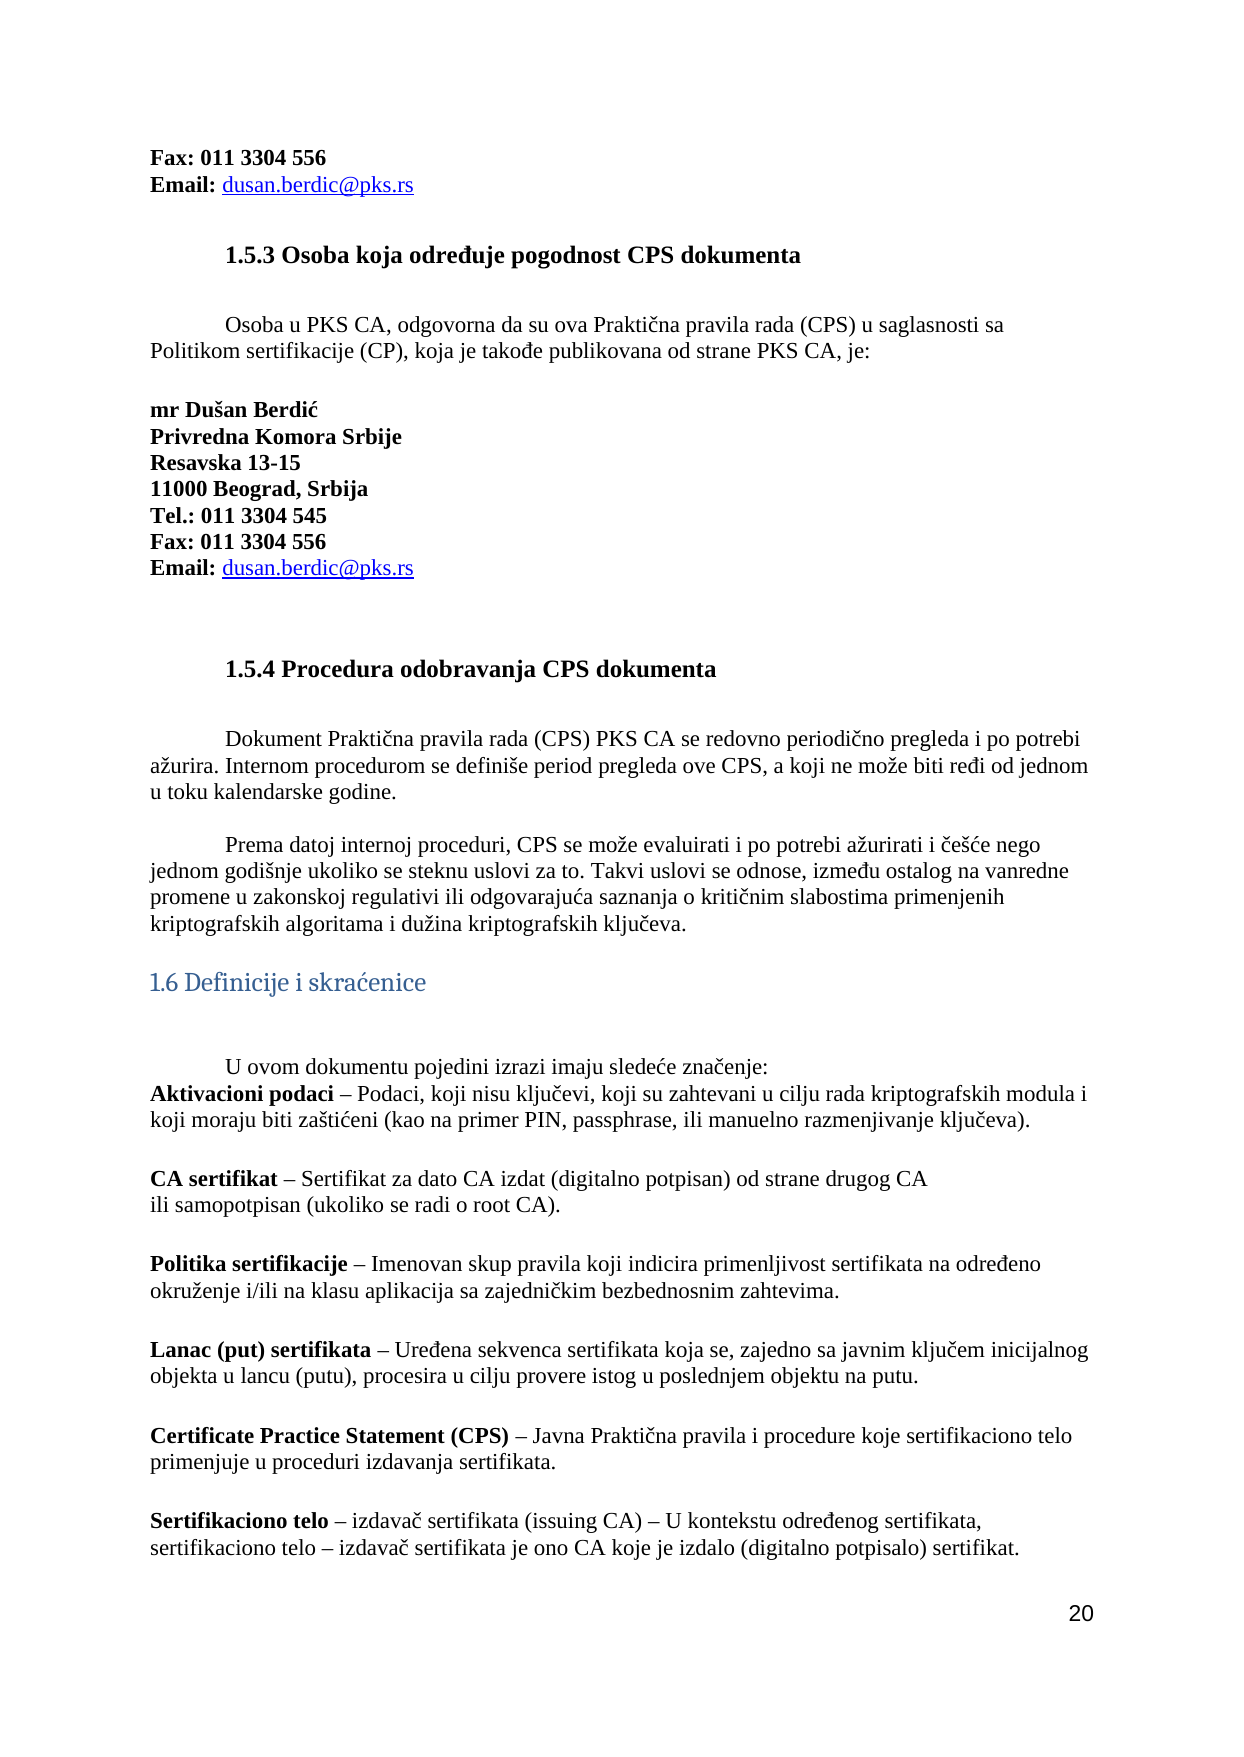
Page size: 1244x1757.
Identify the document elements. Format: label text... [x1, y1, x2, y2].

text U ovom dokumentu pojedini izrazi imaju sledeće značenje: [150, 1053, 1094, 1080]
text Email: dusan.berdic@pks.rs [150, 554, 1094, 581]
text Prema datoj internoj proceduri, CPS se može evaluirati i po potrebi ažurirati i češće nego jednom godišnje ukoliko se steknu uslovi za to. Takvi uslovi se odnose, između ostalog na vanredne promene u zakonskoj regulativi ili odgovarajuća saznanja o kritičnim slabostima primenjenih kriptografskih algoritama i dužina kriptografskih ključeva. [150, 831, 1094, 936]
text mr Dušan Berdić [150, 396, 1094, 423]
subtitle 1.5.4 Procedura odobravanja CPS dokumenta [150, 654, 1094, 683]
text Privredna Komora Srbije [150, 423, 1094, 449]
text ili samopotpisan (ukoliko se radi o root CA). [150, 1191, 1094, 1218]
text Certificate Practice Statement (CPS) – Javna Praktična pravila i procedure koje sertifikaciono telo primenjuje u proceduri izdavanja sertifikata. [150, 1422, 1094, 1474]
text 11000 Beograd, Srbija [150, 475, 1094, 502]
subtitle 1.5.3 Osoba koja određuje pogodnost CPS dokumenta [150, 240, 1094, 269]
text Aktivacioni podaci – Podaci, koji nisu ključevi, koji su zahtevani u cilju rada kriptografskih modula i koji moraju biti zaštićeni (kao na primer PIN, passphrase, ili manuelno razmenjivanje ključeva). [150, 1080, 1094, 1132]
text Tel.: 011 3304 545 [150, 502, 1094, 528]
text Dokument Praktična pravila rada (CPS) PKS CA se redovno periodično pregleda i po potrebi ažurira. Internom procedurom se definiše period pregleda ove CPS, a koji ne može biti ređi od jednom u toku kalendarske godine. [150, 725, 1094, 804]
text Politika sertifikacije – Imenovan skup pravila koji indicira primenljivost sertifikata na određeno okruženje i/ili na klasu aplikacija sa zajedničkim bezbednosnim zahtevima. [150, 1251, 1094, 1303]
text Osoba u PKS CA, odgovorna da su ova Praktična pravila rada (CPS) u saglasnosti sa Politikom sertifikacije (CP), koja je takođe publikovana od strane PKS CA, je: [150, 311, 1094, 364]
subtitle 1.6 Definicije i skraćenice [150, 967, 1094, 998]
text Fax: 011 3304 556 [150, 528, 1094, 554]
text Sertifikaciono telo – izdavač sertifikata (issuing CA) – U kontekstu određenog sertifikata, sertifikaciono telo – izdavač sertifikata je ono CA koje je izdalo (digitalno potpisalo) sertifikat. [150, 1507, 1094, 1560]
text Resavska 13-15 [150, 449, 1094, 475]
text Lanac (put) sertifikata – Uređena sekvenca sertifikata koja se, zajedno sa javnim ključem inicijalnog objekta u lancu (putu), procesira u cilju provere istog u poslednjem objektu na putu. [150, 1336, 1094, 1389]
text Email: dusan.berdic@pks.rs [150, 170, 1094, 198]
text Fax: 011 3304 556 [150, 144, 1094, 170]
text CA sertifikat – Sertifikat za dato CA izdat (digitalno potpisan) od strane drugog CA [150, 1165, 1094, 1191]
